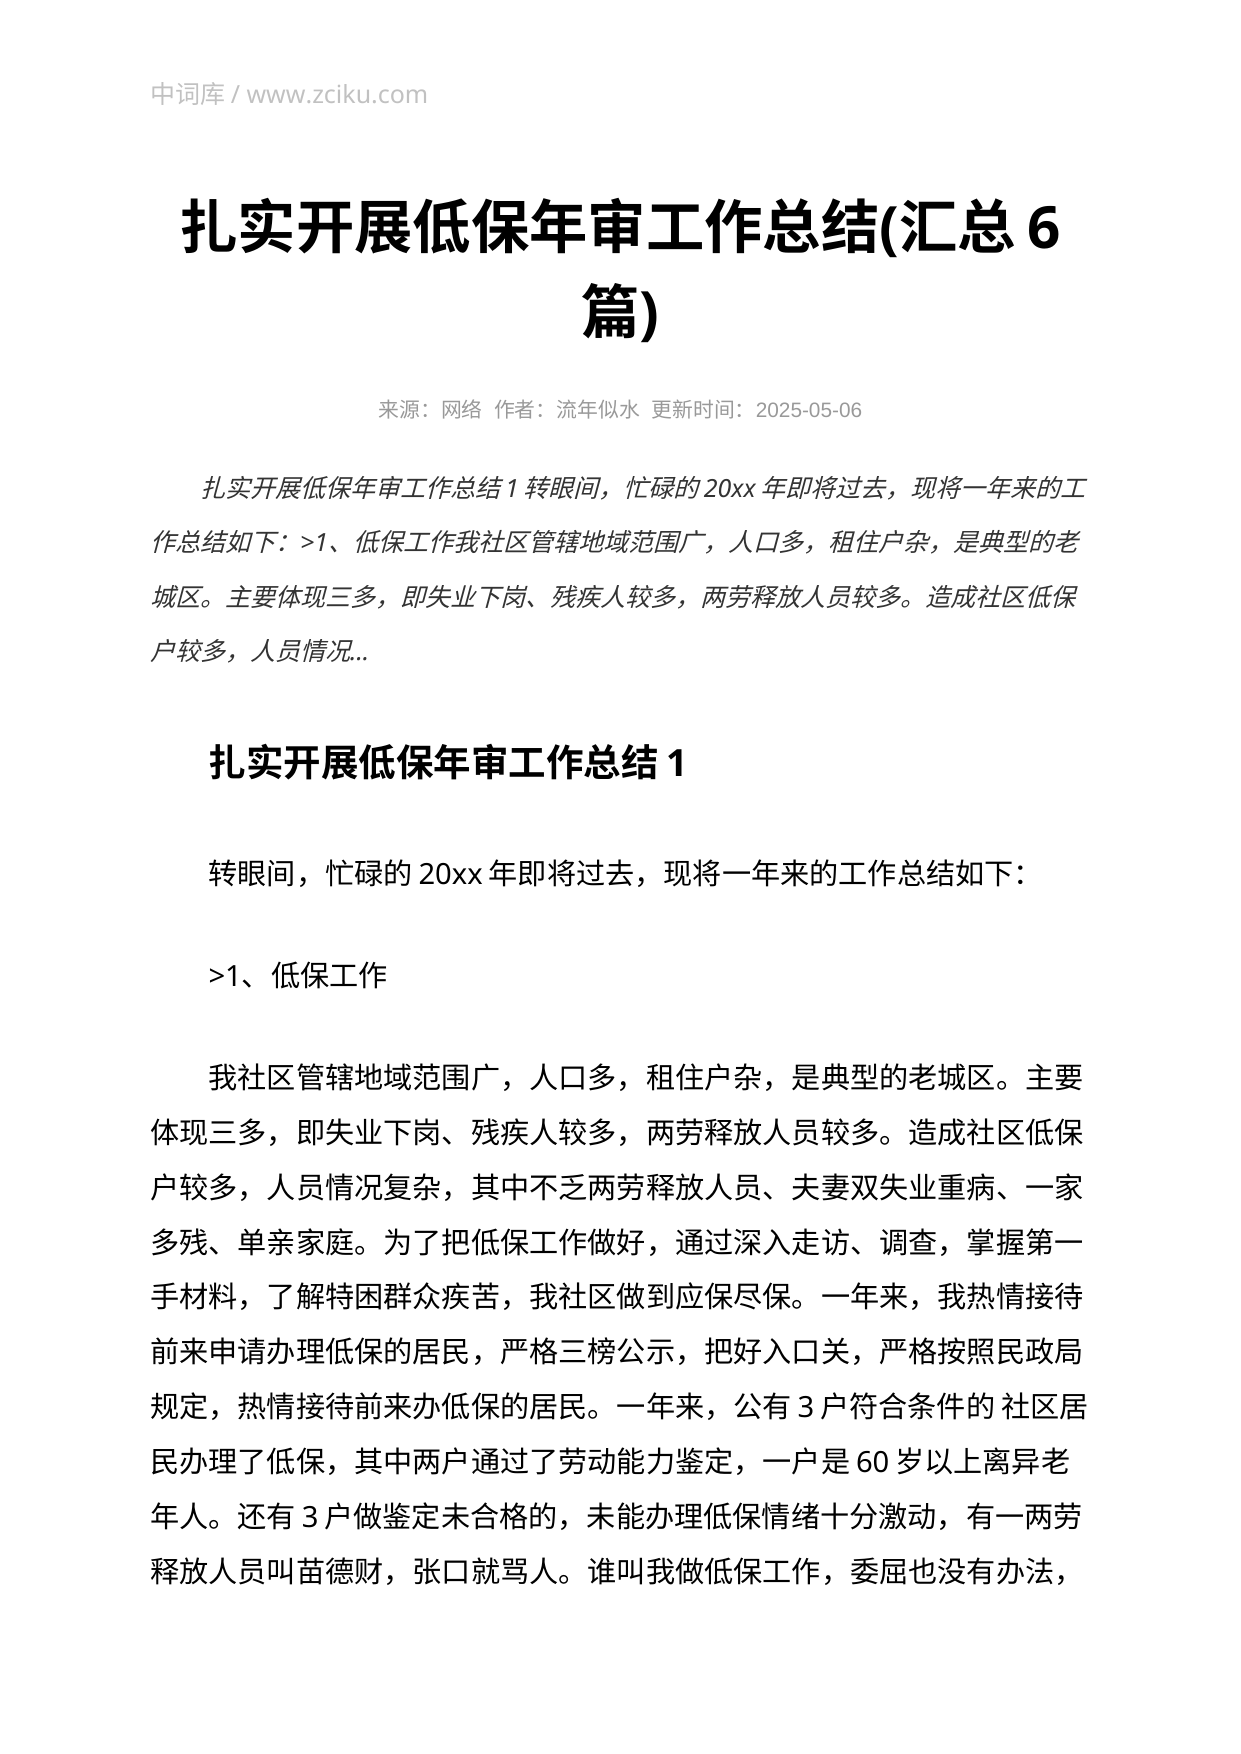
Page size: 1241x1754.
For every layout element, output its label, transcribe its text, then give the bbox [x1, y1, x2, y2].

text 扎实开展低保年审工作总结1转眼间，忙碌的20xx年即将过去，现将一年来的工作总结如下：>1、低保工作我社区管辖地域范围广，人口多，租住户杂，是典型的老城区。主要体现三多，即失业下岗、残疾人较多，两劳释放人员较多。造成社区低保户较多，人员情况... [150, 468, 1090, 668]
subtitle 扎实开展低保年审工作总结(汇总6篇) [150, 181, 1090, 351]
text 扎实开展低保年审工作总结1 [150, 733, 1090, 787]
text 转眼间，忙碌的20xx年即将过去，现将一年来的工作总结如下： [150, 851, 1090, 893]
text 来源：网络 作者：流年似水 更新时间：2025-05-06 [150, 398, 1090, 422]
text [150, 1054, 1090, 1591]
text >1、低保工作 [150, 952, 1090, 995]
